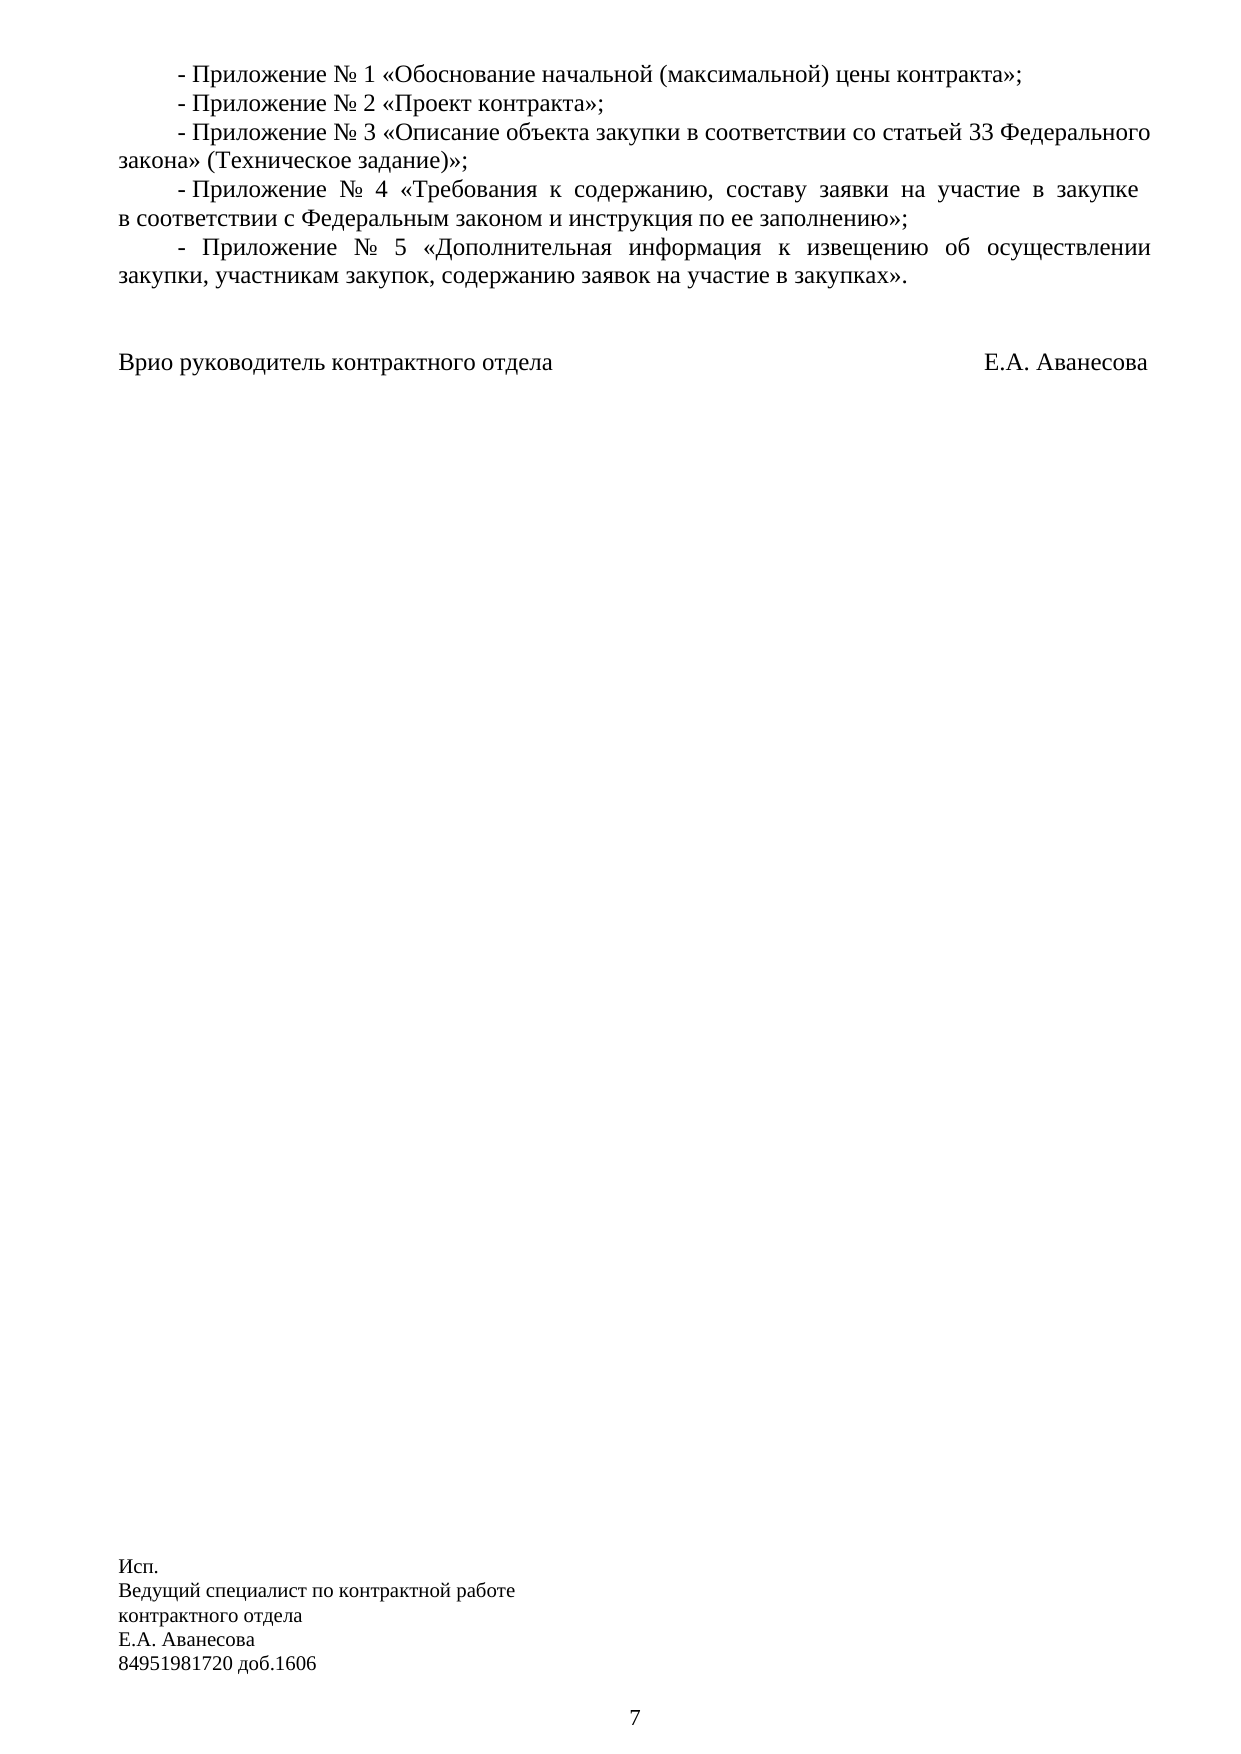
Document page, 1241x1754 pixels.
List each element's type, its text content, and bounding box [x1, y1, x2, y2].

text - Приложение № 4 «Требования к содержанию, составу заявки на участие в закупке в соответствии с Федеральным законом и инструкция по ее заполнению»; [118, 174, 1152, 232]
text - Приложение № 1 «Обоснование начальной (максимальной) цены контракта»; [118, 59, 1152, 88]
text 84951981720 доб.1606 [118, 1651, 1152, 1675]
text - Приложение № 3 «Описание объекта закупки в соответствии со статьей 33 Федерального закона» (Техническое задание)»; [118, 117, 1152, 174]
text Е.А. Аванесова [118, 1627, 1152, 1651]
text Исп. [118, 1554, 1152, 1578]
text контрактного отдела [118, 1602, 1152, 1627]
text - Приложение № 5 «Дополнительная информация к извещению об осуществлении закупки, участникам закупок, содержанию заявок на участие в закупках». [118, 232, 1152, 289]
text Ведущий специалист по контрактной работе [118, 1578, 1152, 1602]
text Врио руководитель контрактного отдела Е.А. Аванесова [118, 347, 1152, 375]
text - Приложение № 2 «Проект контракта»; [118, 88, 1152, 117]
